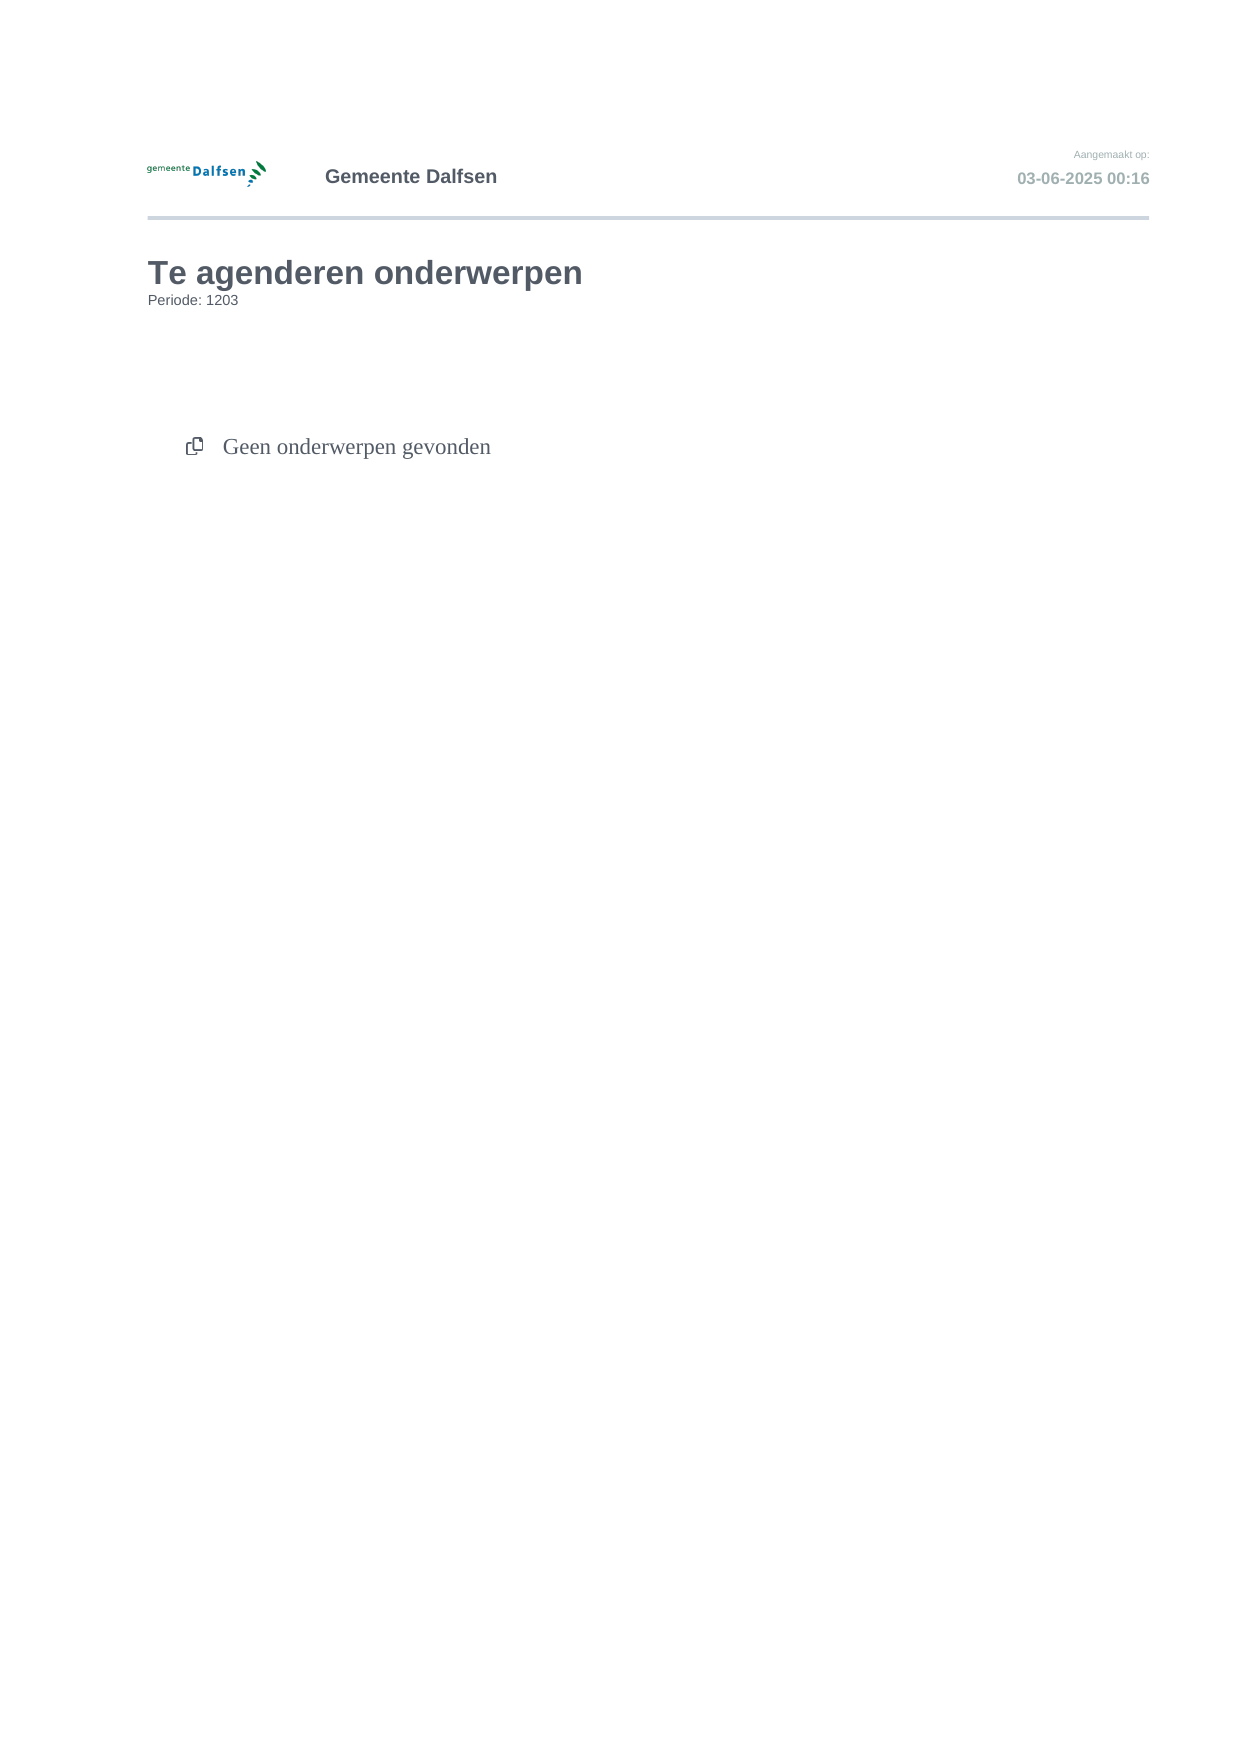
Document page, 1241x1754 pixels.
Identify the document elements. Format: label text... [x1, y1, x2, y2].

table_cell Periode: 1203 [148, 292, 727, 325]
table_header [148, 148, 325, 188]
list Geen onderwerpen gevonden [185, 433, 1093, 459]
picture [147, 161, 266, 187]
table_cell 03-06-2025 00:16 [727, 161, 1149, 188]
table_header Aangemaakt op: [727, 148, 1149, 161]
table_header Te agenderen onderwerpen [148, 245, 727, 292]
picture [186, 437, 203, 455]
picture [147, 216, 1150, 220]
table_header Gemeente Dalfsen [325, 148, 727, 188]
